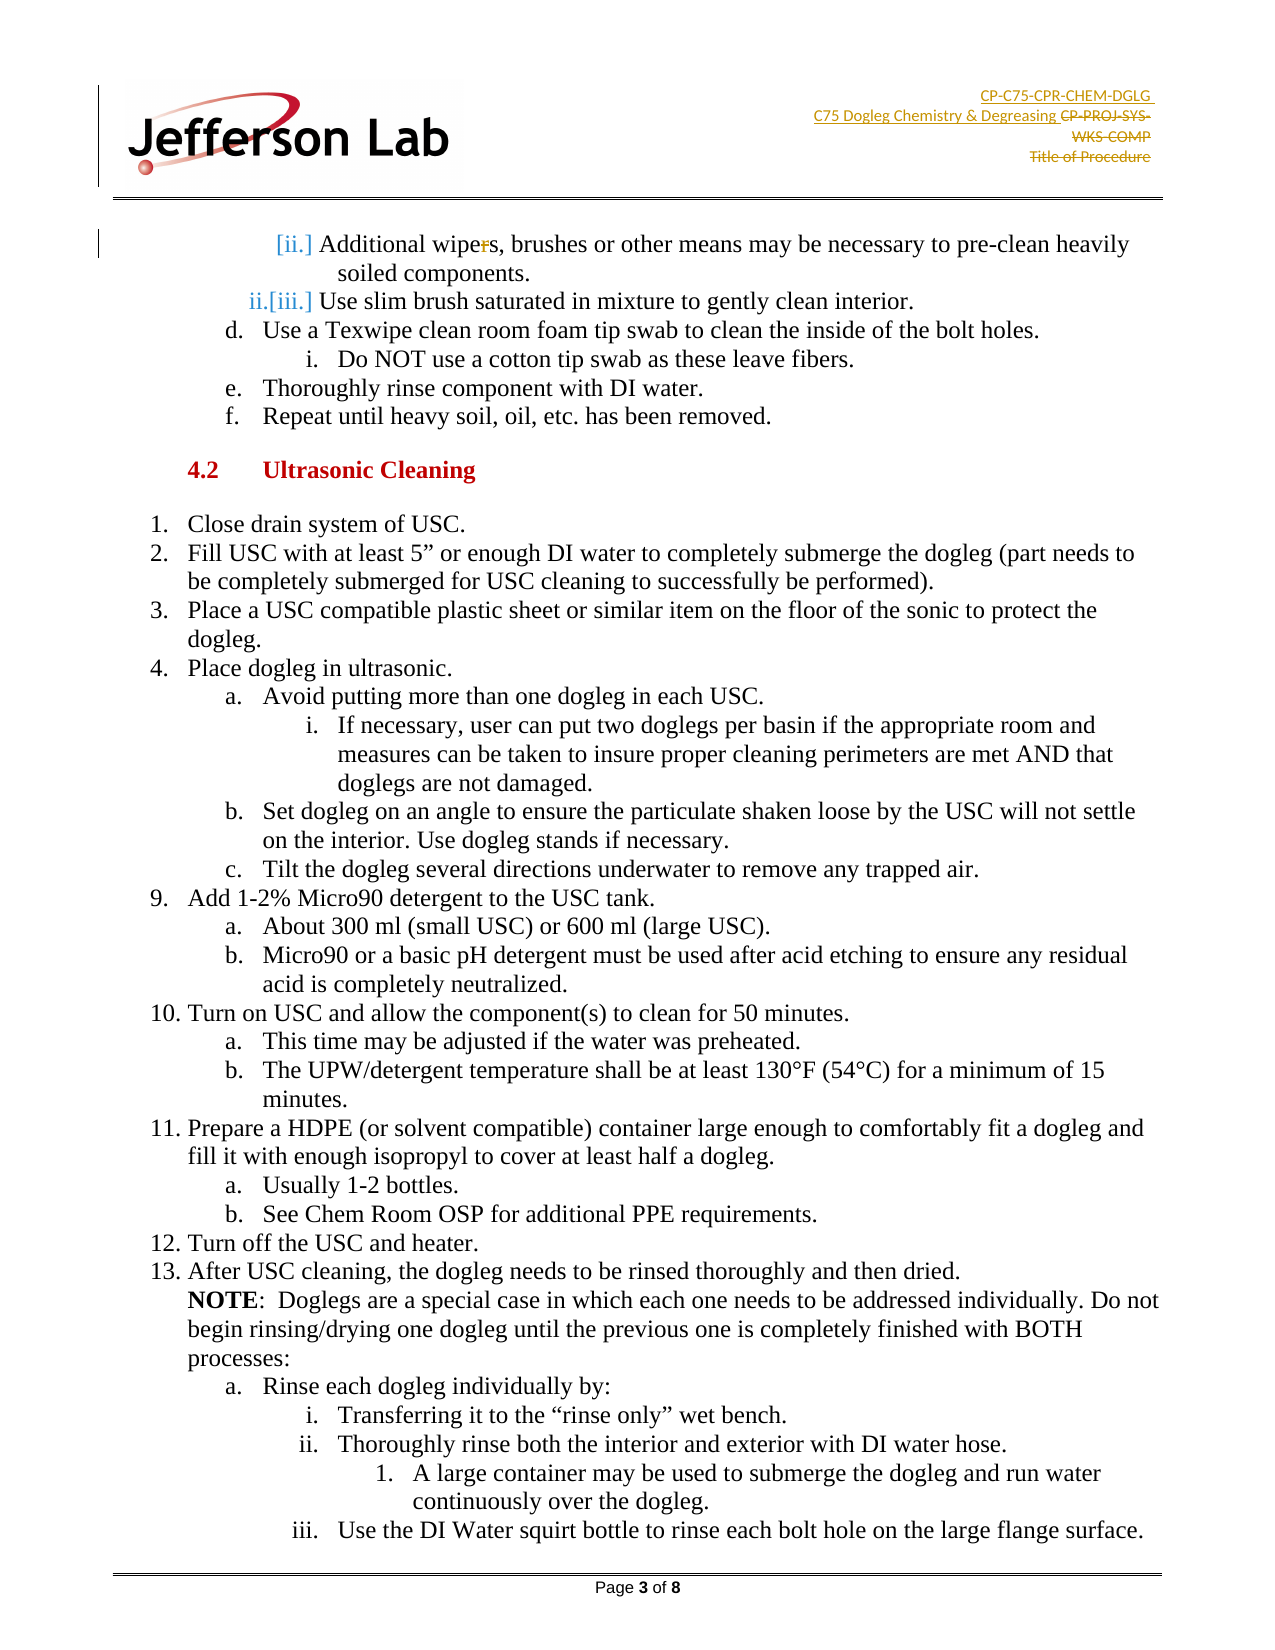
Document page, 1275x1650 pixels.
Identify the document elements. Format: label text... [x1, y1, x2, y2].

list Thoroughly rinse both the interior and exterior with DI water hose. [319, 1429, 1162, 1458]
list This time may be adjusted if the water was preheated. [225, 1026, 1162, 1055]
list Fill USC with at least 5” or enough DI water to completely submerge the dogleg (part needs to be completely submerged for USC cleaning to successfully be performed). [150, 538, 1162, 595]
list Do NOT use a cotton tip swab as these leave fibers. [319, 344, 1162, 373]
list Usually 1-2 bottles. [225, 1170, 1162, 1199]
list See Chem Room OSP for additional PPE requirements. [225, 1199, 1162, 1228]
list Additional wipes, brushes or other means may be necessary to pre-clean heavily soiled components. [319, 229, 1162, 286]
list If necessary, user can put two doglegs per basin if the appropriate room and measures can be taken to insure proper cleaning perimeters are met AND that doglegs are not damaged. [319, 710, 1162, 796]
list Use the DI Water squirt bottle to rinse each bolt hole on the large flange surface. [319, 1515, 1162, 1544]
list Turn off the USC and heater. [150, 1228, 1162, 1256]
list Place dogleg in ultrasonic. [150, 653, 1162, 681]
subtitle Ultrasonic Cleaning [187, 455, 1162, 484]
list The UPW/detergent temperature shall be at least 130°F (54°C) for a minimum of 15 minutes. [225, 1055, 1162, 1113]
list Use slim brush saturated in mixture to gently clean interior. [319, 286, 1162, 315]
list A large container may be used to submerge the dogleg and run water continuously over the dogleg. [375, 1458, 1162, 1515]
list Set dogleg on an angle to ensure the particulate shaken loose by the USC will not settle on the interior. Use dogleg stands if necessary. [225, 796, 1162, 854]
list Use a Texwipe clean room foam tip swab to clean the inside of the bolt holes. [225, 315, 1162, 344]
list Transferring it to the “rinse only” wet bench. [319, 1400, 1162, 1429]
list Close drain system of USC. [150, 509, 1162, 538]
list Repeat until heavy soil, oil, etc. has been removed. [225, 401, 1162, 430]
list After USC cleaning, the dogleg needs to be rinsed thoroughly and then dried. [150, 1256, 1162, 1285]
text NOTE: Doglegs are a special case in which each one needs to be addressed individually. Do not begin rinsing/drying one dogleg until the previous one is completely finished with BOTH processes: [187, 1285, 1162, 1371]
list Turn on USC and allow the component(s) to clean for 50 minutes. [150, 998, 1162, 1026]
list Thoroughly rinse component with DI water. [225, 373, 1162, 401]
list About 300 ml (small USC) or 600 ml (large USC). [225, 911, 1162, 940]
list Add 1-2% Micro90 detergent to the USC tank. [150, 883, 1162, 911]
list Avoid putting more than one dogleg in each USC. [225, 681, 1162, 710]
list Tilt the dogleg several directions underwater to remove any trapped air. [225, 854, 1162, 883]
list Micro90 or a basic pH detergent must be used after acid etching to ensure any residual acid is completely neutralized. [225, 940, 1162, 998]
list Rinse each dogleg individually by: [225, 1371, 1162, 1400]
list Place a USC compatible plastic sheet or similar item on the floor of the sonic to protect the dogleg. [150, 595, 1162, 653]
picture [124, 79, 464, 193]
list Prepare a HDPE (or solvent compatible) container large enough to comfortably fit a dogleg and fill it with enough isopropyl to cover at least half a dogleg. [150, 1113, 1162, 1170]
